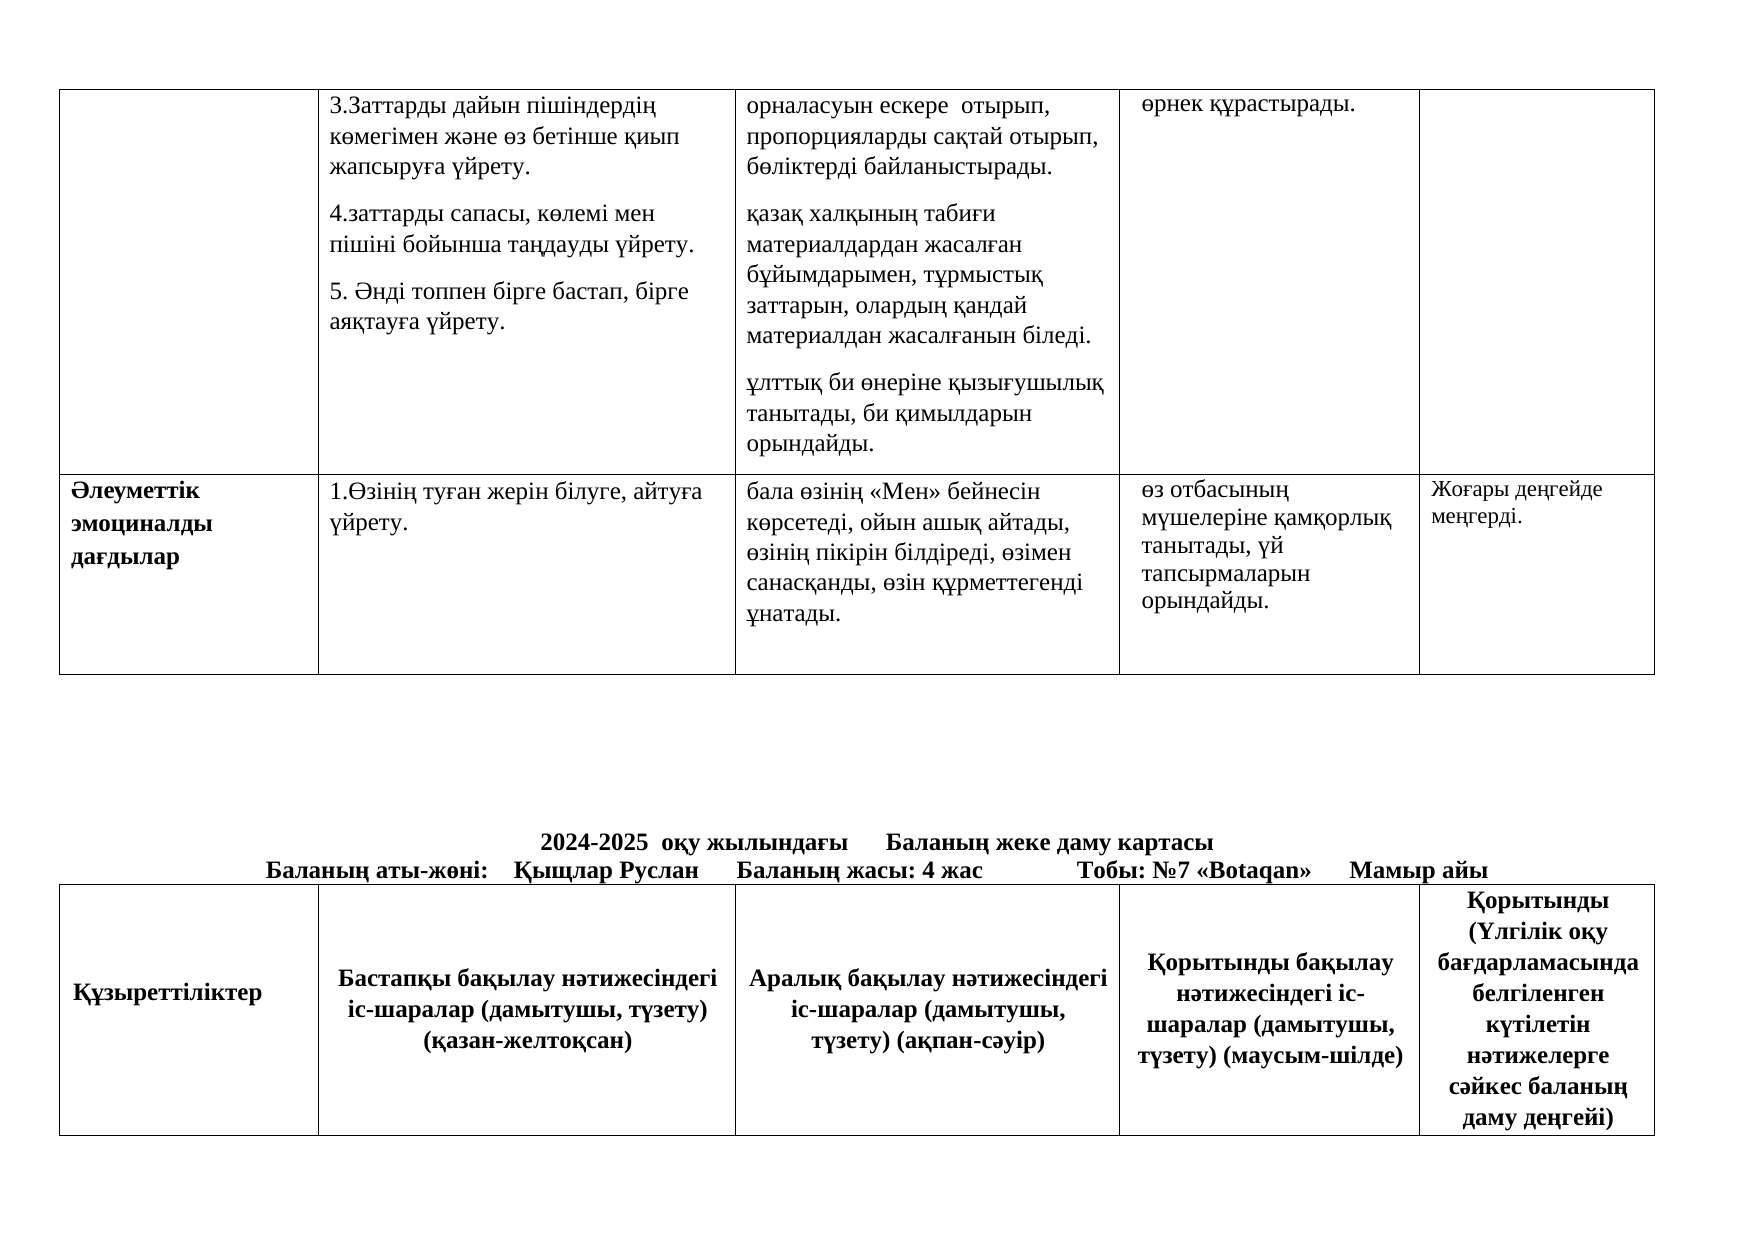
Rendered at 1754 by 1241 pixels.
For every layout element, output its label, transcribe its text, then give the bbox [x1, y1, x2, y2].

table_header Құзыреттіліктер тер [60, 885, 318, 1135]
table_cell 1.Өзінің туған жерін білуге, айтуға үйрету. [319, 475, 735, 673]
table_cell бала өзінің «Мен» бейнесін көрсетеді, ойын ашық айтады, өзінің пікірін білдіреді, өзімен санасқанды, өзін құрметтегенді ұнатады. [736, 475, 1119, 673]
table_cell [1420, 90, 1654, 474]
table_header Бастапқы бақылау нәтижесіндегі іс-шаралар (дамытушы, түзету) (қазан-желтоқсан) [319, 885, 735, 1135]
table_cell Жоғары деңгейде меңгерді. [1420, 475, 1654, 673]
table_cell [60, 90, 318, 474]
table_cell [736, 90, 1119, 474]
table_header Аралық бақылау нәтижесіндегі іс-шаралар (дамытушы, түзету) (ақпан-сәуір) [736, 885, 1119, 1135]
text 2024-2025 оқу жылындағы Баланың жеке даму картасы [59, 827, 1695, 855]
text Баланың аты-жөні: Қыщлар Руслан Баланың жасы: 4 жас Тобы: №7 «Botaqan» Мамыр айы [59, 855, 1695, 884]
table_header Қорытынды (Үлгілік оқу бағдарламасында белгіленген күтілетін нәтижелерге сәйкес баланың даму деңгейі) [1420, 885, 1654, 1135]
table_cell өз отбасының мүшелеріне қамқорлық танытады, үй тапсырмаларын орындайды. [1120, 475, 1419, 673]
table_cell Әлеуметтік эмоциналды дағдылар [60, 475, 318, 673]
table_header Қорытынды бақылау нәтижесіндегі іс-шаралар (дамытушы, түзету) (маусым-шілде) [1120, 885, 1419, 1135]
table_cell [319, 90, 735, 474]
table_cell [1120, 90, 1419, 474]
